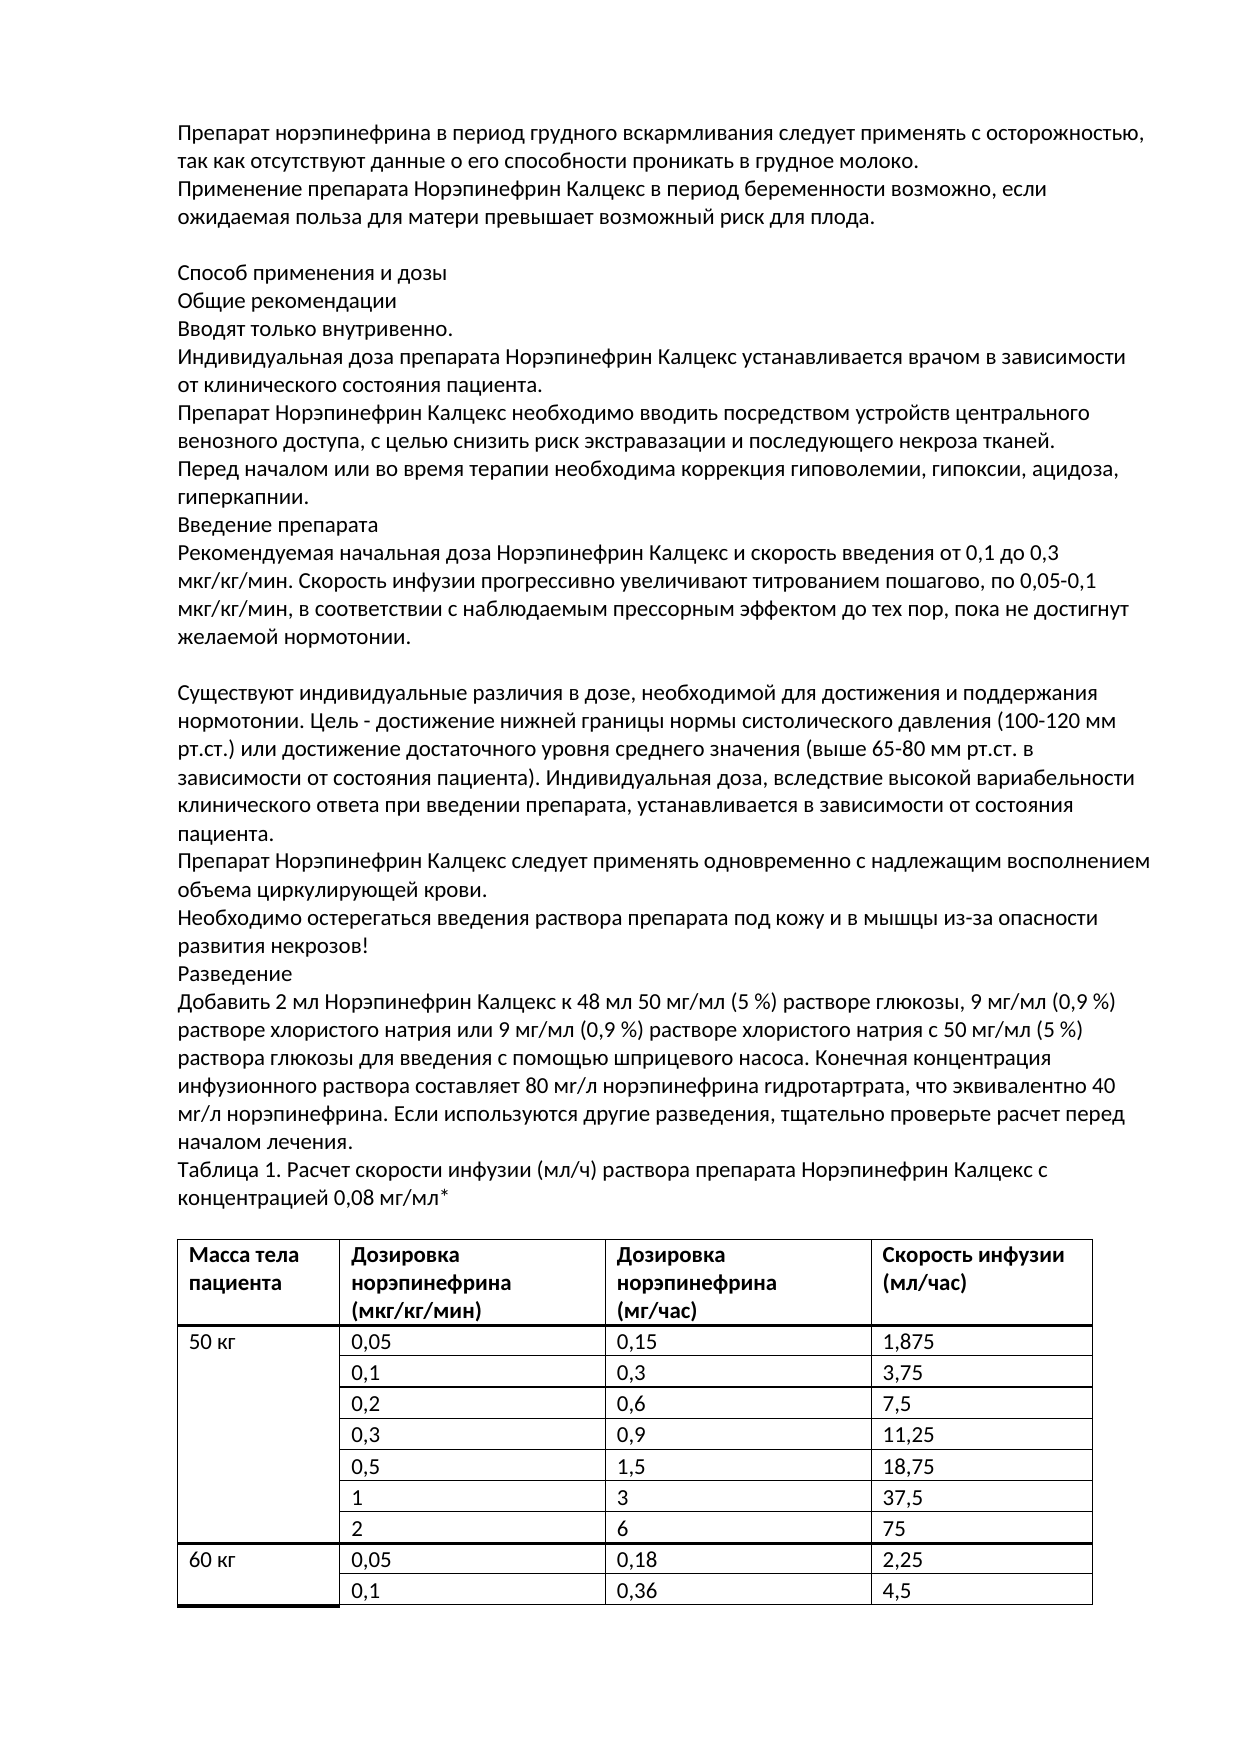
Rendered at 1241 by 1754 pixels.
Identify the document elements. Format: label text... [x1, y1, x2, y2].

table_cell 1,875 [872, 1327, 1092, 1355]
text Разведение [177, 959, 1152, 987]
table_cell 11,25 [872, 1419, 1092, 1449]
table_cell 0,3 [606, 1356, 871, 1386]
text Индивидуальная доза препарата Норэпинефрин Калцекс устанавливается врачом в зависимости от клинического состояния пациента. [177, 342, 1152, 398]
table_cell 0,1 [340, 1356, 605, 1386]
table_cell 0,3 [340, 1419, 605, 1449]
table_header Дозировка норэпинефрина (мг/час) [606, 1240, 871, 1324]
table_cell 0,18 [606, 1545, 871, 1573]
table_cell 1,5 [606, 1450, 871, 1480]
table_cell 18,75 [872, 1450, 1092, 1480]
table_cell 1 [340, 1481, 605, 1511]
table_cell 0,2 [340, 1388, 605, 1417]
table_cell 2 [340, 1512, 605, 1542]
table_header Дозировка норэпинефрина (мкг/кг/мин) [340, 1240, 605, 1324]
table_cell 3 [606, 1481, 871, 1511]
text Вводят только внутривенно. [177, 314, 1152, 342]
table_cell 60 кг [178, 1545, 339, 1604]
table_header Скорость инфузии (мл/час) [872, 1240, 1092, 1324]
table_cell 0,9 [606, 1419, 871, 1449]
table_cell 50 кг [178, 1327, 339, 1542]
table_cell 0,36 [606, 1574, 871, 1604]
table_cell 7,5 [872, 1388, 1092, 1417]
table_cell 0,15 [606, 1327, 871, 1355]
table_cell 6 [606, 1512, 871, 1542]
table_cell 0,6 [606, 1388, 871, 1417]
table_header Масса тела пациента [178, 1240, 339, 1324]
table_cell 3,75 [872, 1356, 1092, 1386]
text Необходимо остерегаться введения раствора препарата под кожу и в мышцы из-за опасности развития некрозов! [177, 903, 1152, 959]
table_cell 37,5 [872, 1481, 1092, 1511]
text Препарат Норэпинефрин Калцекс следует применять одновременно с надлежащим восполнением объема циркулирующей крови. [177, 847, 1152, 903]
text Применение препарата Норэпинефрин Калцекс в период беременности возможно, если ожидаемая польза для матери превышает возможный риск для плода. [177, 174, 1152, 230]
text Препарат Норэпинефрин Калцекс необходимо вводить посредством устройств центрального венозного доступа, с целью снизить риск экстравазации и последующего некроза тканей. [177, 398, 1152, 454]
text Рекомендуемая начальная доза Норэпинефрин Калцекс и скорость введения от 0,1 до 0,3 мкг/кг/мин. Скорость инфузии прогрессивно увеличивают титрованием пошагово, по 0,05-0,1 мкг/кг/мин, в соответствии с наблюдаемым прессорным эффектом до тех пор, пока не достигнут желаемой нормотонии. [177, 538, 1152, 651]
text Перед началом или во время терапии необходима коррекция гиповолемии, гипоксии, ацидоза, гиперкапнии. [177, 454, 1152, 510]
table_cell 2,25 [872, 1545, 1092, 1573]
text Таблица 1. Расчет скорости инфузии (мл/ч) раствора препарата Норэпинефрин Калцекс с концентрацией 0,08 мг/мл* [177, 1155, 1152, 1211]
text Добавить 2 мл Норэпинефрин Калцекс к 48 мл 50 мг/мл (5 %) растворе глюкозы, 9 мг/мл (0,9 %) растворе хлористого натрия или 9 мг/мл (0,9 %) растворе хлористого натрия с 50 мг/мл (5 %) раствора глюкозы для введения с помощью шприцевоrо насоса. Конечная концентрация инфузионного раствора составляет 80 мr/л норэпинефрина rидротартрата, что эквивалентно 40 мr/л норэпинефрина. Если используются другие разведения, тщательно проверьте расчет перед началом лечения. [177, 987, 1152, 1155]
table_cell 75 [872, 1512, 1092, 1542]
text Существуют индивидуальные различия в дозе, необходимой для достижения и поддержания нормотонии. Цель - достижение нижней границы нормы систолического давления (100-120 мм рт.ст.) или достижение достаточного уровня среднего значения (выше 65-80 мм рт.ст. в зависимости от состояния пациента). Индивидуальная доза, вследствие высокой вариабельности клинического ответа при введении препарата, устанавливается в зависимости от состояния пациента. [177, 678, 1152, 847]
table_cell 0,05 [340, 1545, 605, 1573]
table_cell 0,5 [340, 1450, 605, 1480]
text Препарат норэпинефрина в период грудного вскармливания следует применять с осторожностью, так как отсутствуют данные о его способности проникать в грудное молоко. [177, 118, 1152, 174]
text Введение препарата [177, 510, 1152, 538]
text Способ применения и дозы [177, 258, 1152, 286]
table_cell 4,5 [872, 1574, 1092, 1604]
table_cell 0,05 [340, 1327, 605, 1355]
text Общие рекомендации [177, 286, 1152, 314]
table_cell 0,1 [340, 1574, 605, 1604]
